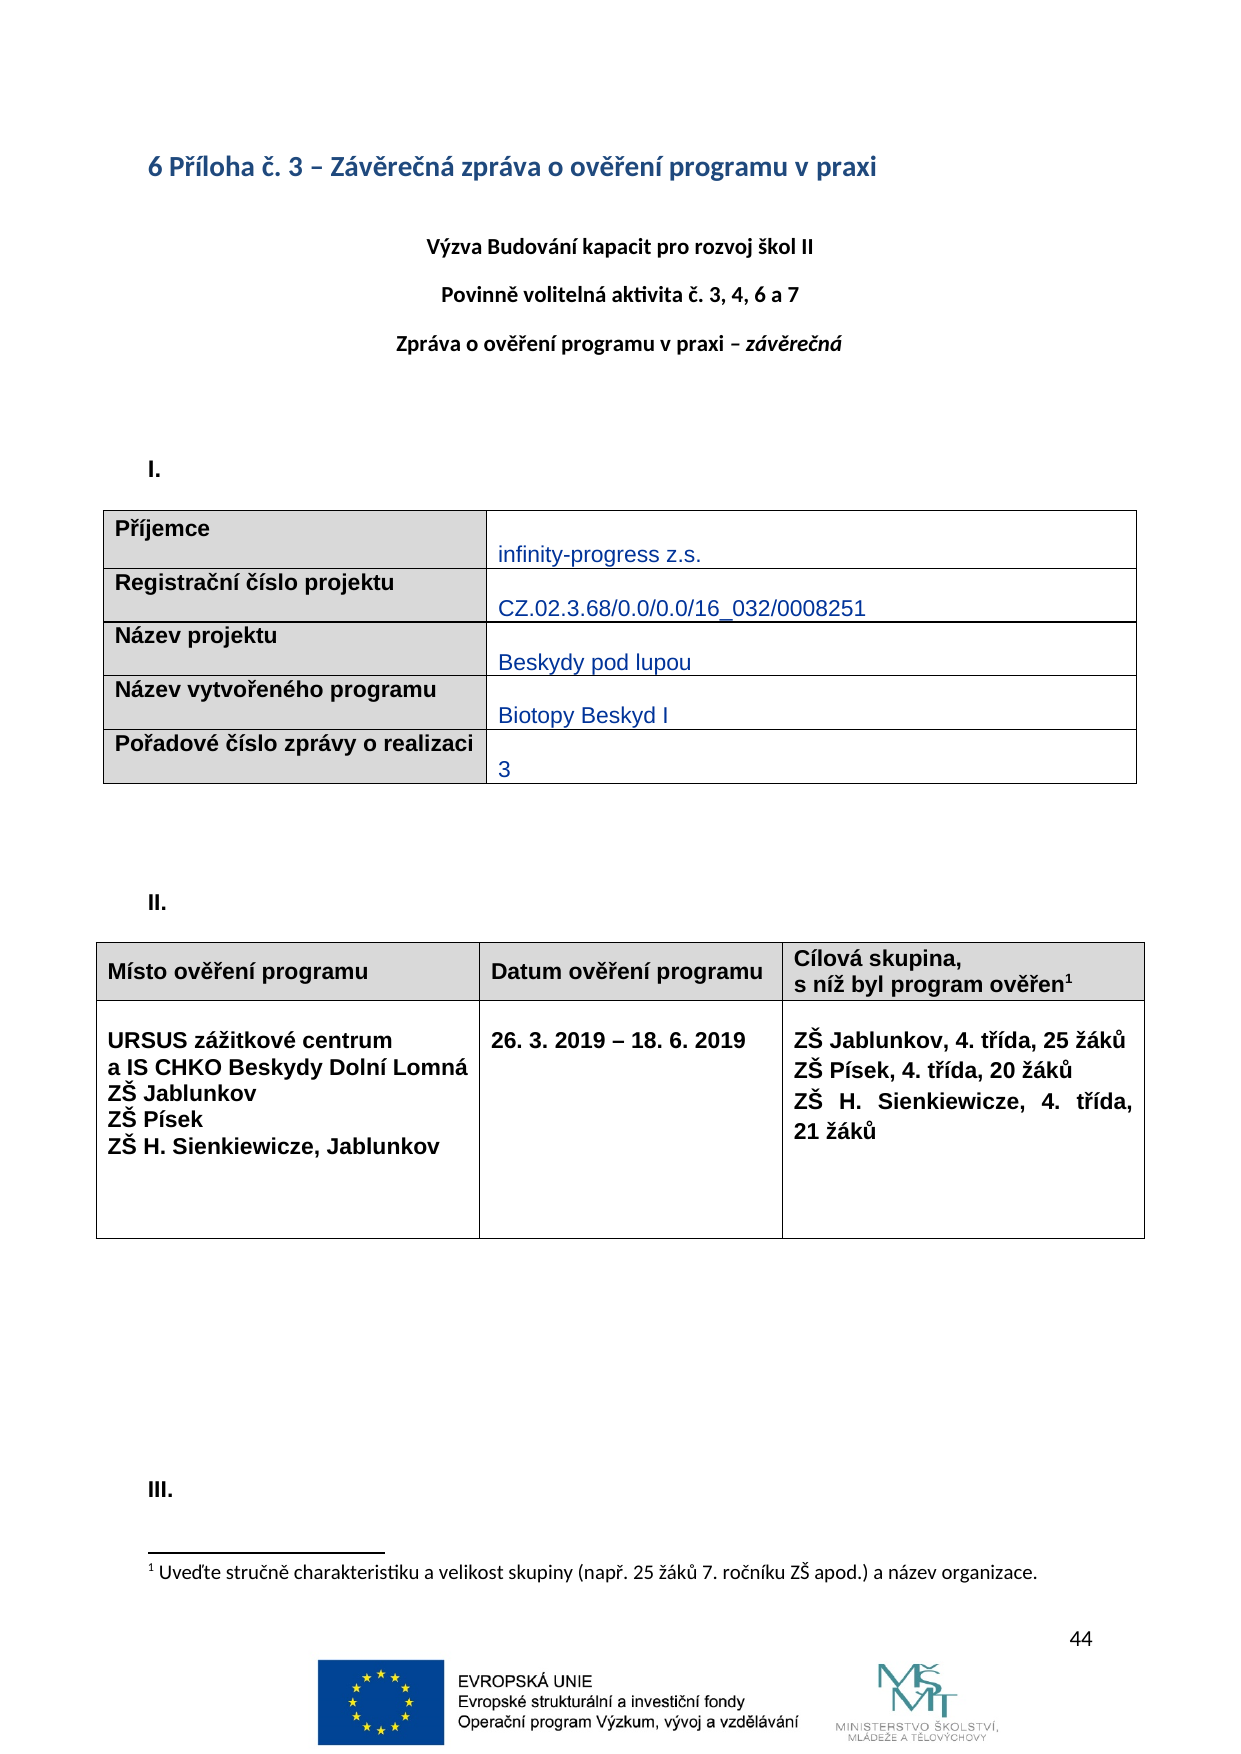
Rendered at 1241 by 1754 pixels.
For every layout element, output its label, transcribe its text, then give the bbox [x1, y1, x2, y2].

text I. [148, 455, 1092, 482]
table_cell Biotopy Beskyd I [487, 676, 1136, 729]
table_header Příjemce [104, 511, 486, 568]
table_cell 26. 3. 2019 – 18. 6. 2019 [480, 1001, 782, 1238]
table_cell Název projektu [104, 623, 486, 675]
table_header Datum ověření programu [480, 943, 782, 1000]
text II. [148, 889, 1092, 915]
text Zpráva o ověření programu v praxi – závěrečná [148, 329, 1092, 357]
table_cell URSUS zážitkové centrum a IS CHKO Beskydy Dolní Lomná ZŠ Jablunkov ZŠ Písek ZŠ H. Sienkiewicze, Jablunkov [97, 1001, 479, 1238]
table_header infinity-progress z.s. [487, 511, 1136, 568]
table_cell Beskydy pod lupou [487, 623, 1136, 675]
text III. [148, 1476, 1092, 1503]
table_cell Název vytvořeného programu [104, 676, 486, 729]
table_cell ZŠ Jablunkov, 4. třída, 25 žáků ZŠ Písek, 4. třída, 20 žáků ZŠ H. Sienkiewicze, 4. třída, 21 žáků [783, 1001, 1144, 1238]
table_cell Pořadové číslo zprávy o realizaci [104, 730, 486, 783]
table_header Cílová skupina, s níž byl program ověřen [783, 943, 1144, 1000]
picture [275, 1617, 1040, 1754]
table_cell Registrační číslo projektu [104, 569, 486, 621]
text Povinně volitelná aktivita č. 3, 4, 6 a 7 [148, 281, 1092, 309]
text Výzva Budování kapacit pro rozvoj škol II [148, 232, 1092, 260]
table_cell CZ.02.3.68/0.0/0.0/16_032/0008251 [487, 569, 1136, 621]
table_header Místo ověření programu [97, 943, 479, 1000]
table_cell 3 [487, 730, 1136, 783]
subtitle 6 Příloha č. 3 – Závěrečná zpráva o ověření programu v praxi [148, 148, 1092, 183]
